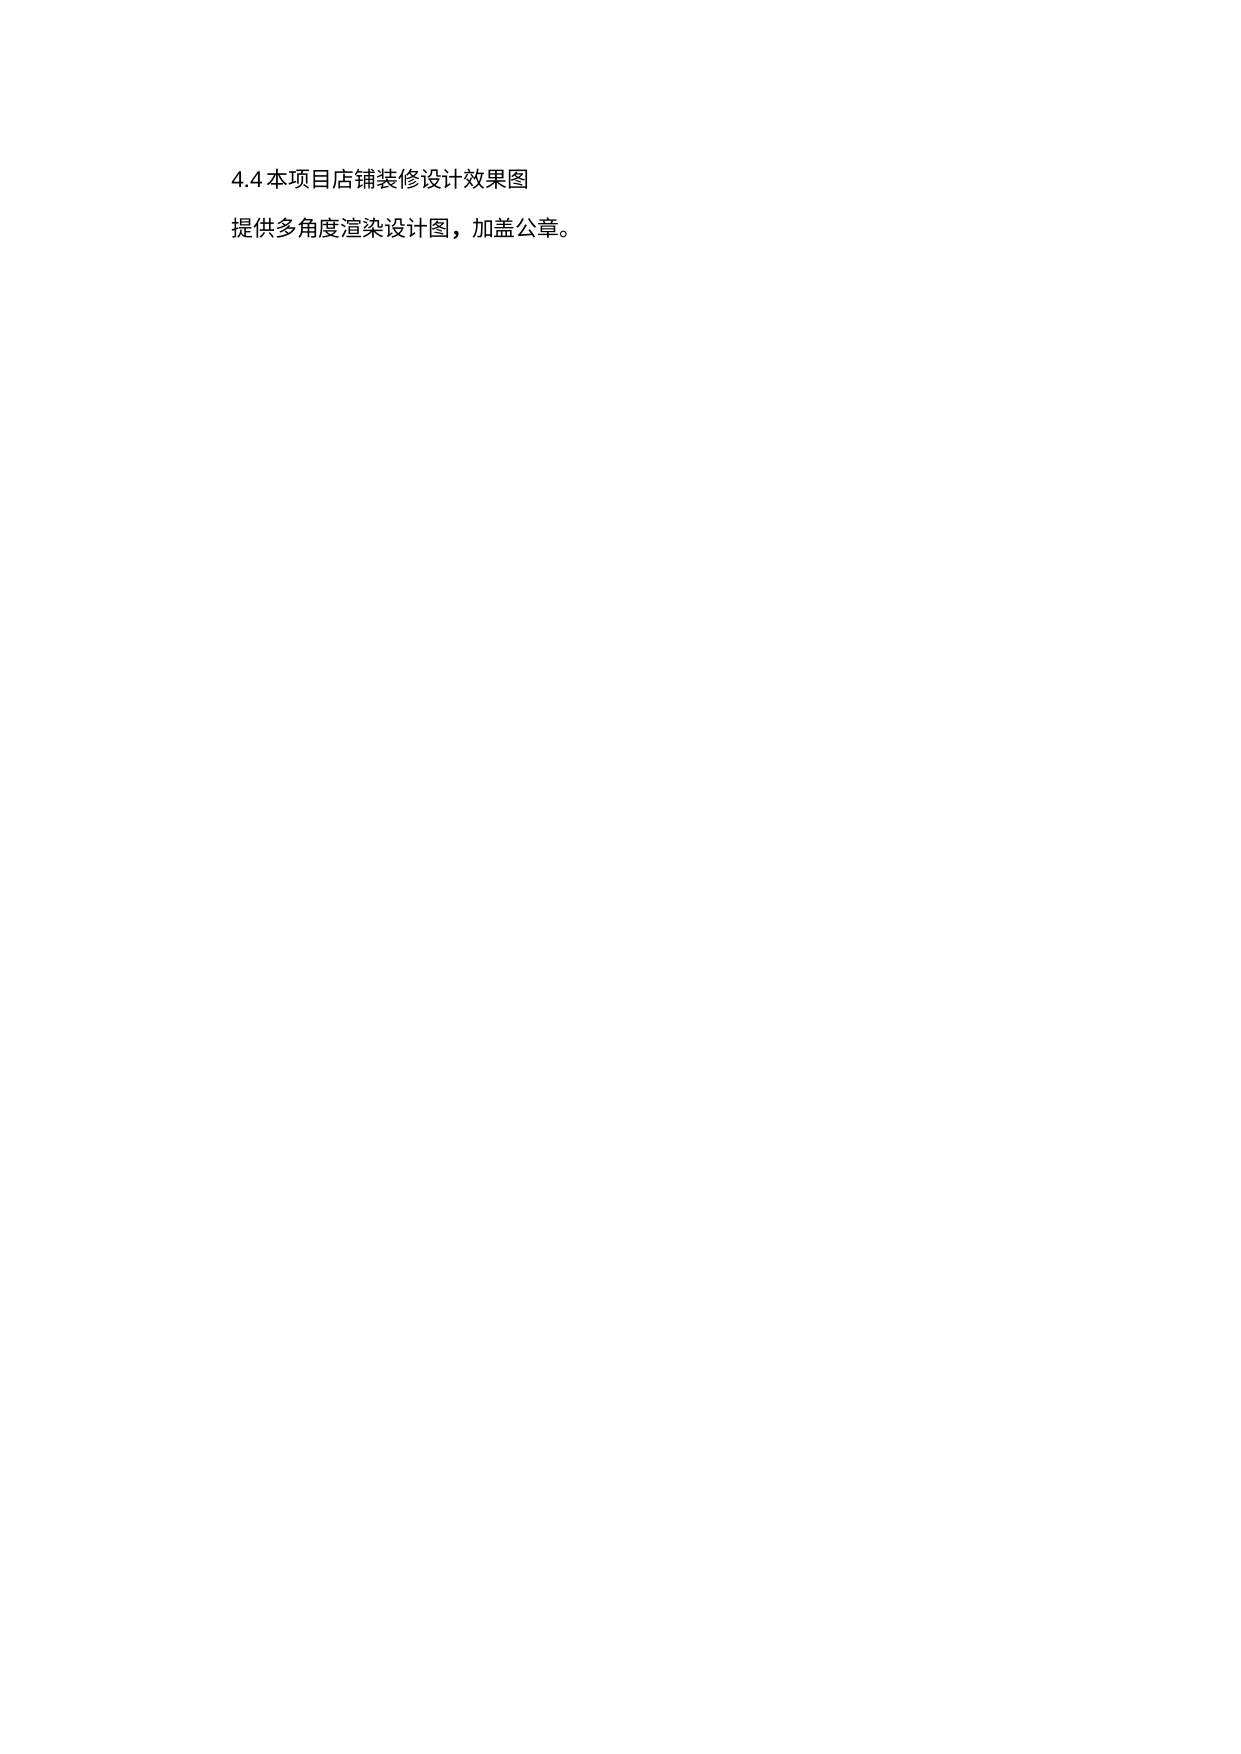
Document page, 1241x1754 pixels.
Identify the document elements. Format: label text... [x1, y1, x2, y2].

text 4.4本项目店铺装修设计效果图 [187, 162, 1053, 194]
text 提供多角度渲染设计图，加盖公章。 [187, 210, 1053, 243]
